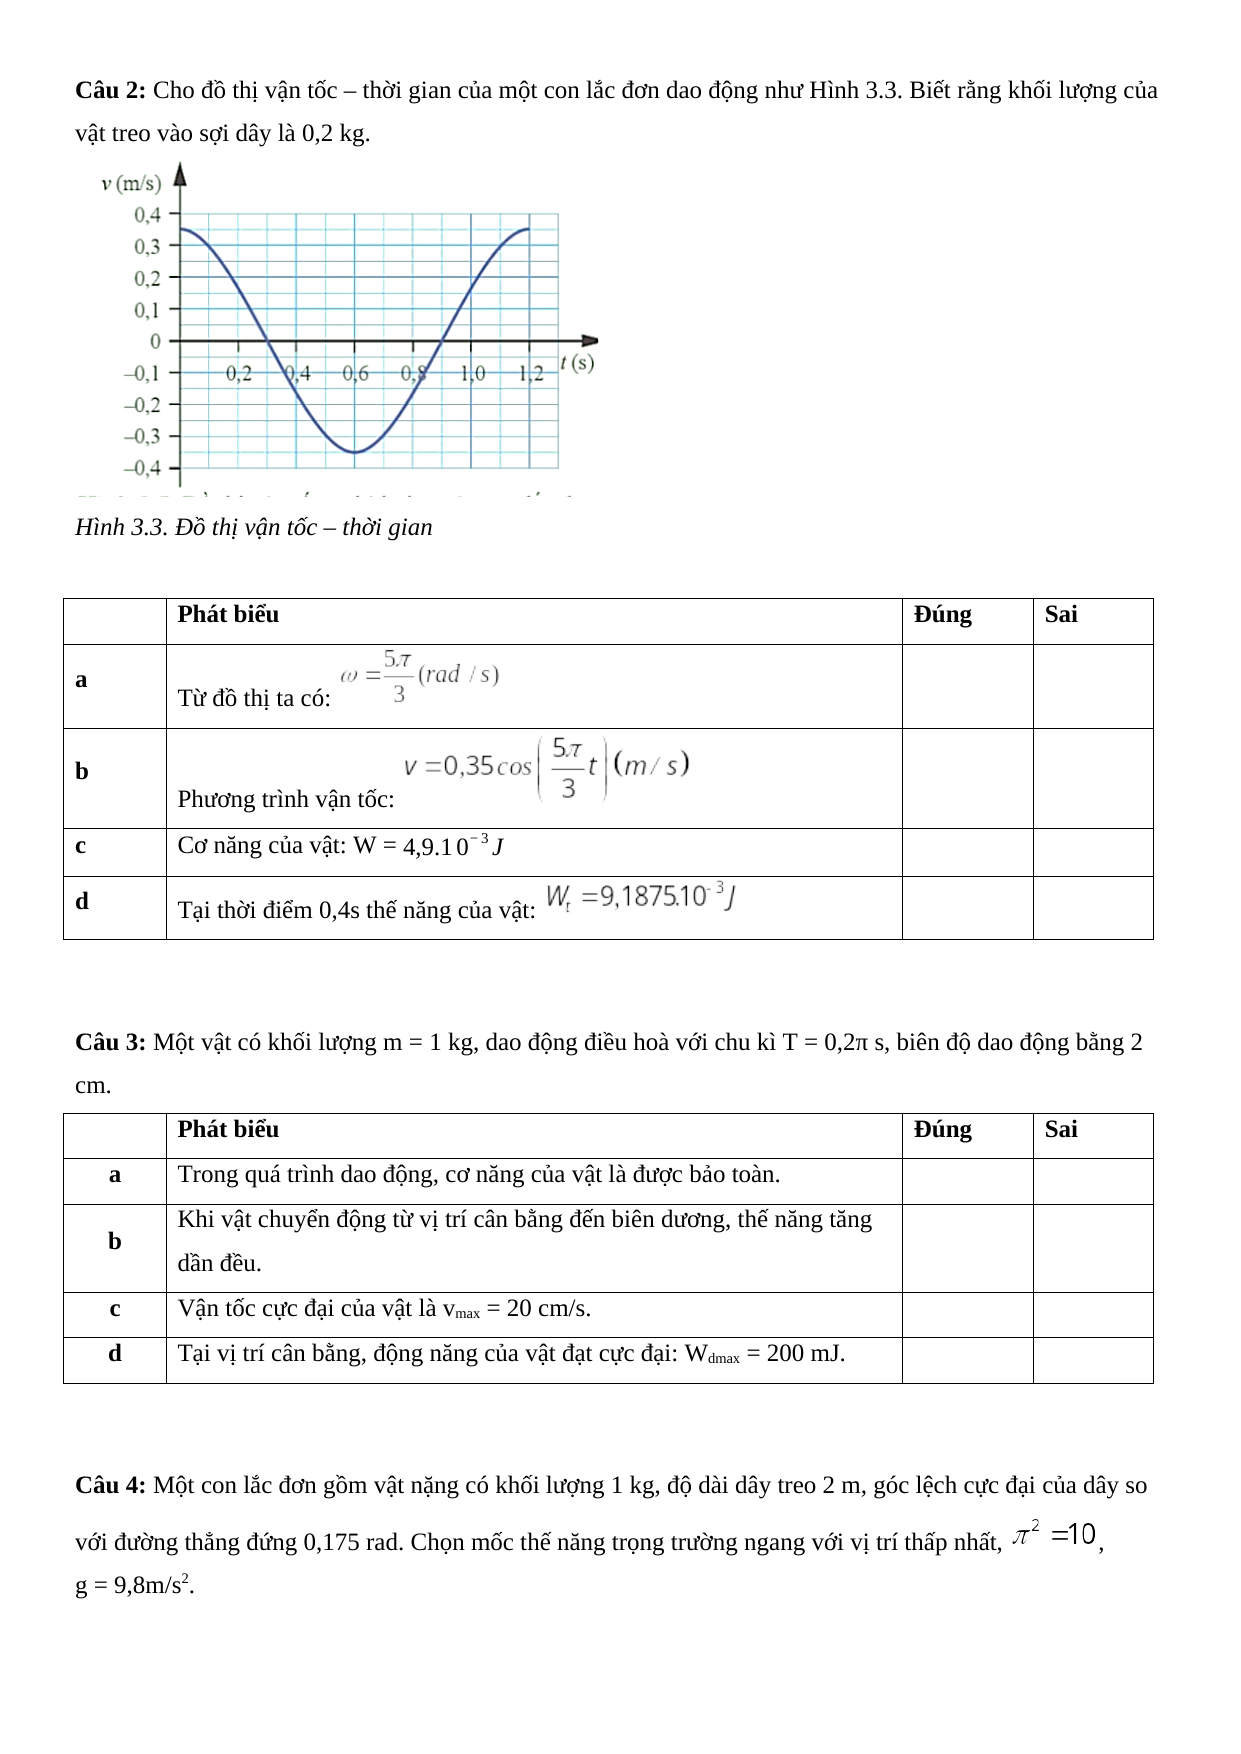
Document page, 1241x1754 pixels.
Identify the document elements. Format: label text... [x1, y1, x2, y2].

picture [75, 161, 599, 497]
table_header [64, 599, 166, 643]
table_cell b [64, 1205, 166, 1292]
text Câu 2: Cho đồ thị vận tốc – thời gian của một con lắc đơn dao động như Hình 3.3. Biết rằng khối lượng của vật treo vào sợi dây là 0,2 kg. [75, 75, 1165, 147]
table_cell a [64, 645, 166, 728]
text Hình 3.3. Đồ thị vận tốc – thời gian [75, 512, 1165, 541]
text g = 9,8m/s2. [75, 1570, 1165, 1598]
table_cell Vận tốc cực đại của vật là vmax = 20 cm/s. [167, 1293, 902, 1337]
table_header [64, 1114, 166, 1158]
table_header Sai [1034, 1114, 1153, 1158]
table_header Đúng [903, 599, 1033, 643]
table_cell [903, 1159, 1033, 1203]
table_cell d [64, 877, 166, 939]
table_cell c [64, 829, 166, 876]
table_cell c [64, 1293, 166, 1337]
table_header Đúng [903, 1114, 1033, 1158]
text Câu 3: Một vật có khối lượng m = 1 kg, dao động điều hoà với chu kì T = 0,2π s, biên độ dao động bằng 2 cm. [75, 1027, 1165, 1098]
table_cell Trong quá trình dao động, cơ năng của vật là được bảo toàn. [167, 1159, 902, 1203]
table_cell [1034, 1293, 1153, 1337]
table_cell d [64, 1338, 166, 1383]
table_cell b [64, 729, 166, 828]
table_cell Tại vị trí cân bằng, động năng của vật đạt cực đại: Wdmax = 200 mJ. [167, 1338, 902, 1383]
table_cell [903, 1205, 1033, 1292]
table_cell [1034, 645, 1153, 728]
table_cell Khi vật chuyển động từ vị trí cân bằng đến biên dương, thế năng tăng dần đều. [167, 1205, 902, 1292]
table_cell [903, 645, 1033, 728]
table_cell a [64, 1159, 166, 1203]
table_cell [1034, 1205, 1153, 1292]
table_cell [903, 729, 1033, 828]
table_header Sai [1034, 599, 1153, 643]
table_cell [1034, 877, 1153, 939]
table_cell Cơ năng của vật: W = [167, 829, 902, 876]
table_cell [903, 1293, 1033, 1337]
table_cell [1034, 829, 1153, 876]
table_cell Từ đồ thị ta có: [167, 645, 902, 728]
table_header Phát biểu [167, 1114, 902, 1158]
table_cell [903, 829, 1033, 876]
text Câu 4: Một con lắc đơn gồm vật nặng có khối lượng 1 kg, độ dài dây treo 2 m, góc lệch cực đại của dây so với đường thẳng đứng 0,175 rad. Chọn mốc thế năng trọng trường ngang với vị trí thấp nhất, , [75, 1470, 1165, 1555]
table_header Phát biểu [167, 599, 902, 643]
table_cell [1034, 1338, 1153, 1383]
table_cell Tại thời điểm 0,4s thế năng của vật: [167, 877, 902, 939]
table_cell [1034, 1159, 1153, 1203]
table_cell Phương trình vận tốc: [167, 729, 902, 828]
table_cell [1034, 729, 1153, 828]
table_cell [903, 877, 1033, 939]
table_cell [903, 1338, 1033, 1383]
